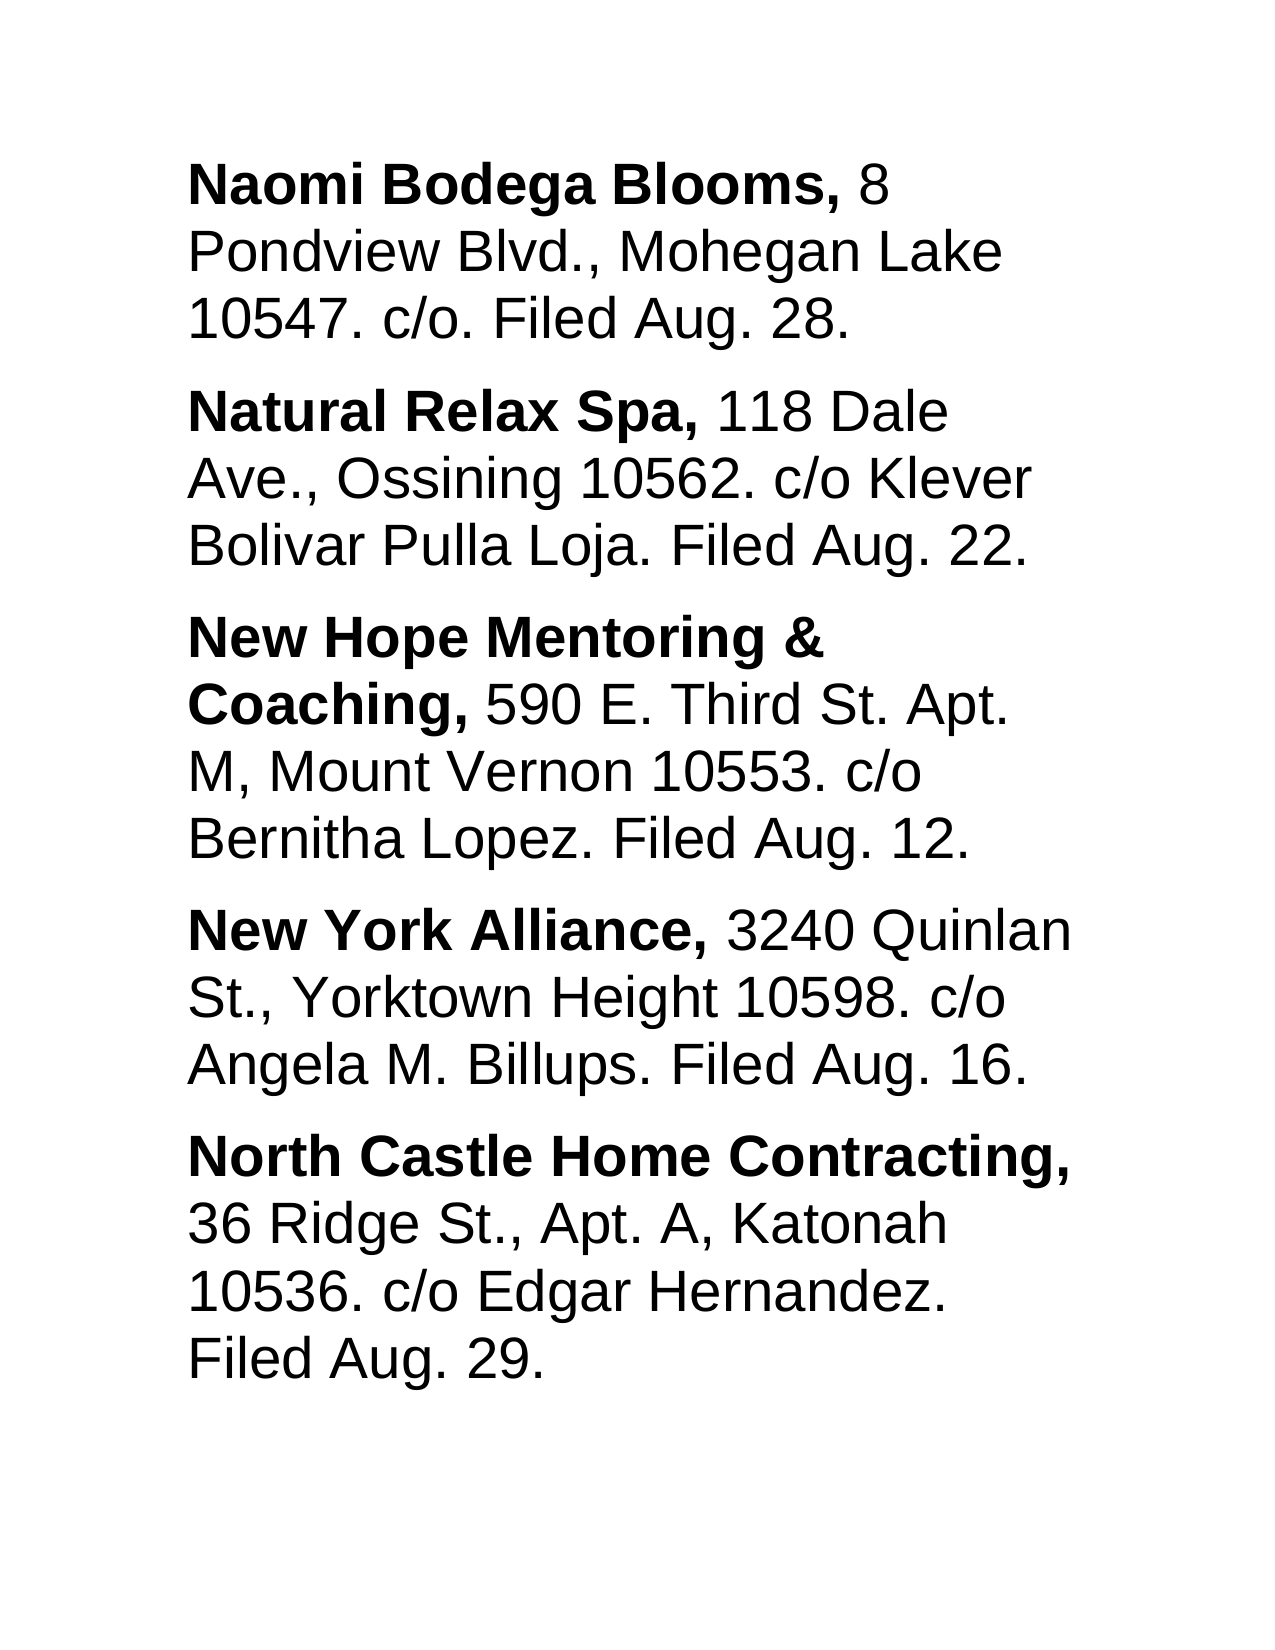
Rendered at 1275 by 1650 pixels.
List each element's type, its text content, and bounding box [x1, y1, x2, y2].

text Natural Relax Spa, 118 Dale Ave., Ossining 10562. c/o Klever Bolivar Pulla Loja. Filed Aug. 22. [187, 376, 1087, 577]
text North Castle Home Contracting, 36 Ridge St., Apt. A, Katonah 10536. c/o Edgar Hernandez. Filed Aug. 29. [187, 1122, 1087, 1390]
text Naomi Bodega Blooms, 8 Pondview Blvd., Mohegan Lake 10547. c/o. Filed Aug. 28. [187, 150, 1087, 351]
text New York Alliance, 3240 Quinlan St., Yorktown Height 10598. c/o Angela M. Billups. Filed Aug. 16. [187, 896, 1087, 1097]
text New Hope Mentoring & Coaching, 590 E. Third St. Apt. M, Mount Vernon 10553. c/o Bernitha Lopez. Filed Aug. 12. [187, 602, 1087, 871]
